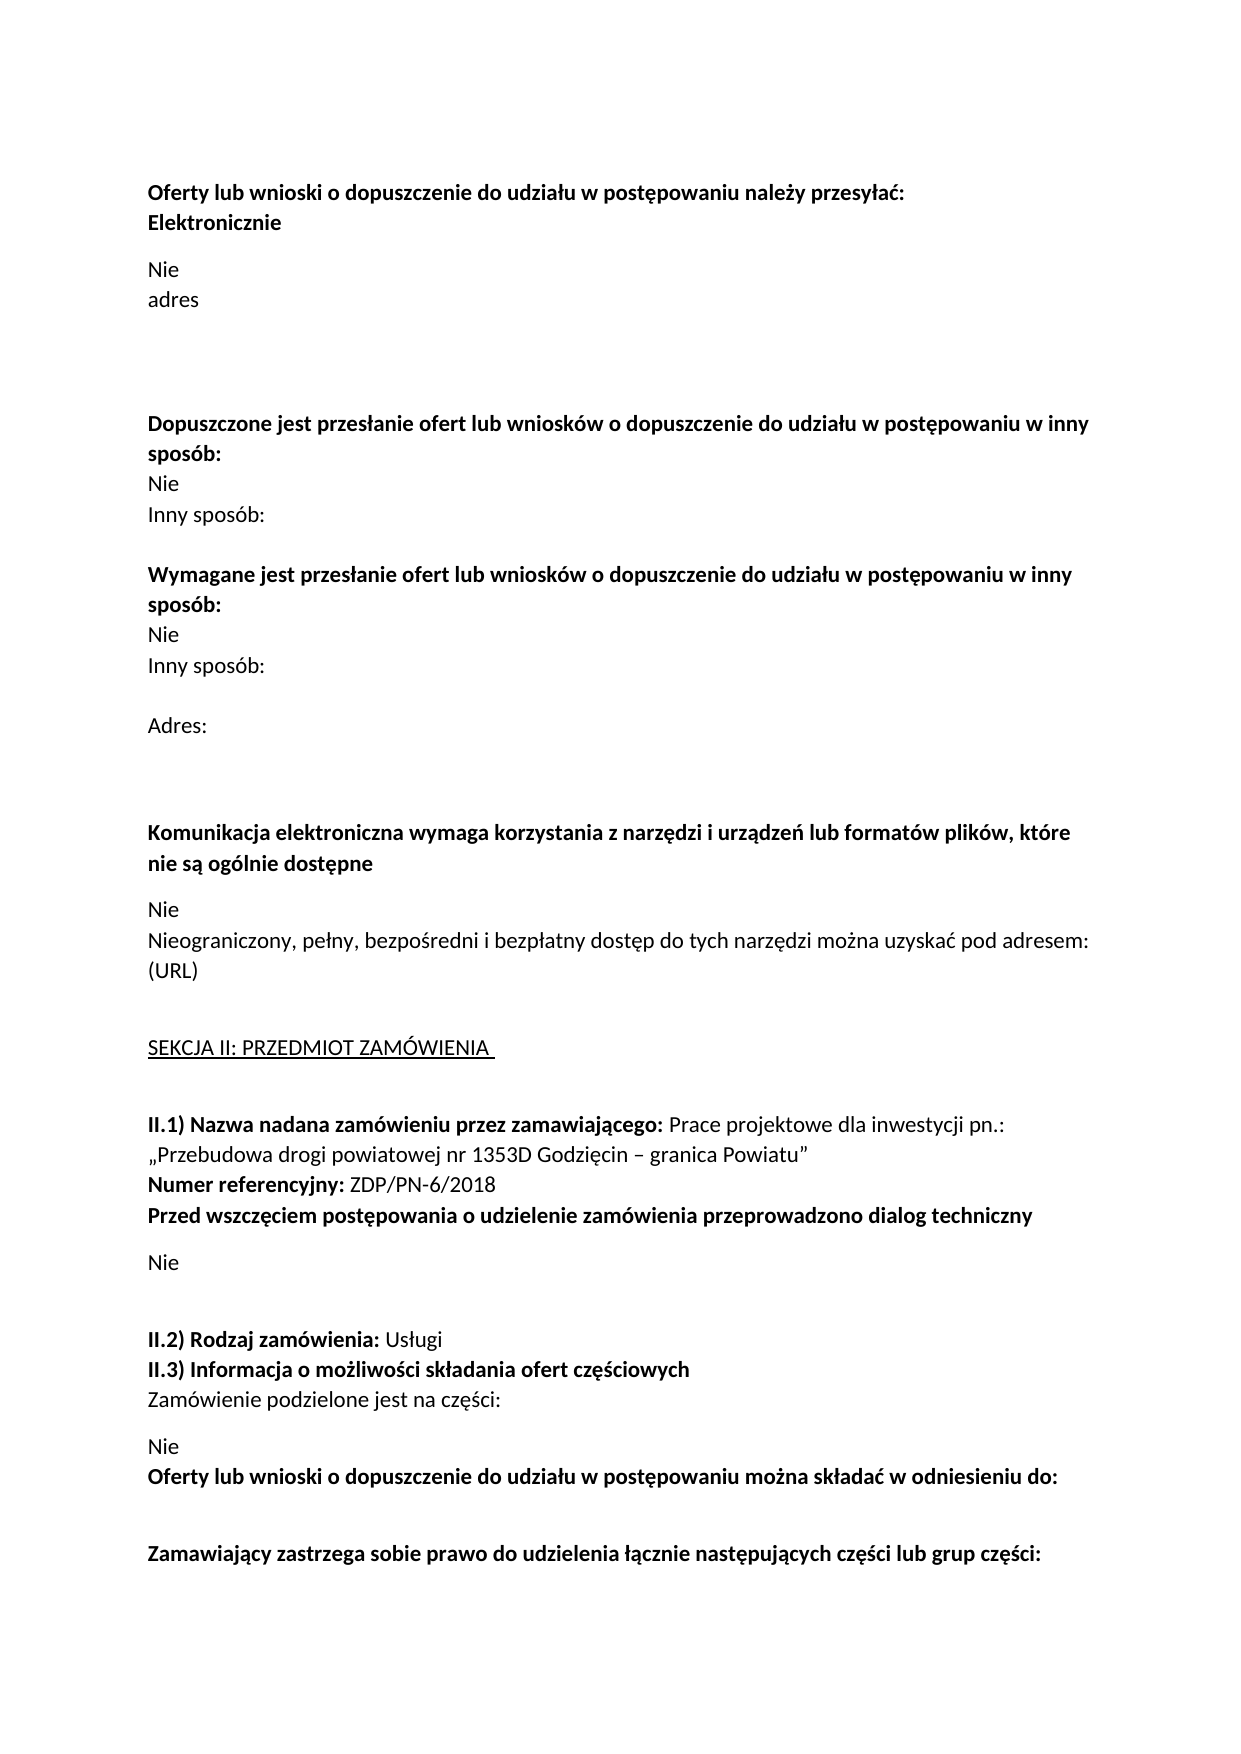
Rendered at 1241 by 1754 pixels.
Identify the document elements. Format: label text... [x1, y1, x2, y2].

text Nie [148, 1248, 1093, 1276]
text SEKCJA II: PRZEDMIOT ZAMÓWIENIA [148, 1033, 1093, 1061]
text Oferty lub wnioski o dopuszczenie do udziału w postępowaniu należy przesyłać: Elektronicznie [148, 148, 1093, 236]
text Dopuszczone jest przesłanie ofert lub wniosków o dopuszczenie do udziału w postępowaniu w inny sposób: Nie Inny sposób: Wymagane jest przesłanie ofert lub wniosków o dopuszczenie do udziału w postępowaniu w inny sposób: Nie Inny sposób: Adres: [148, 409, 1093, 769]
text Nie Oferty lub wnioski o dopuszczenie do udziału w postępowaniu można składać w odniesieniu do: [148, 1432, 1093, 1520]
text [148, 1539, 1093, 1597]
text II.1) Nazwa nadana zamówieniu przez zamawiającego: Prace projektowe dla inwestycji pn.: „Przebudowa drogi powiatowej nr 1353D Godzięcin – granica Powiatu” Numer referencyjny: ZDP/PN-6/2018 Przed wszczęciem postępowania o udzielenie zamówienia przeprowadzono dialog techniczny [148, 1080, 1093, 1229]
text Komunikacja elektroniczna wymaga korzystania z narzędzi i urządzeń lub formatów plików, które nie są ogólnie dostępne [148, 788, 1093, 877]
text II.2) Rodzaj zamówienia: Usługi II.3) Informacja o możliwości składania ofert częściowych Zamówienie podzielone jest na części: [148, 1294, 1093, 1413]
text Nie adres [148, 255, 1093, 343]
text Nie Nieograniczony, pełny, bezpośredni i bezpłatny dostęp do tych narzędzi można uzyskać pod adresem: (URL) [148, 896, 1093, 1014]
